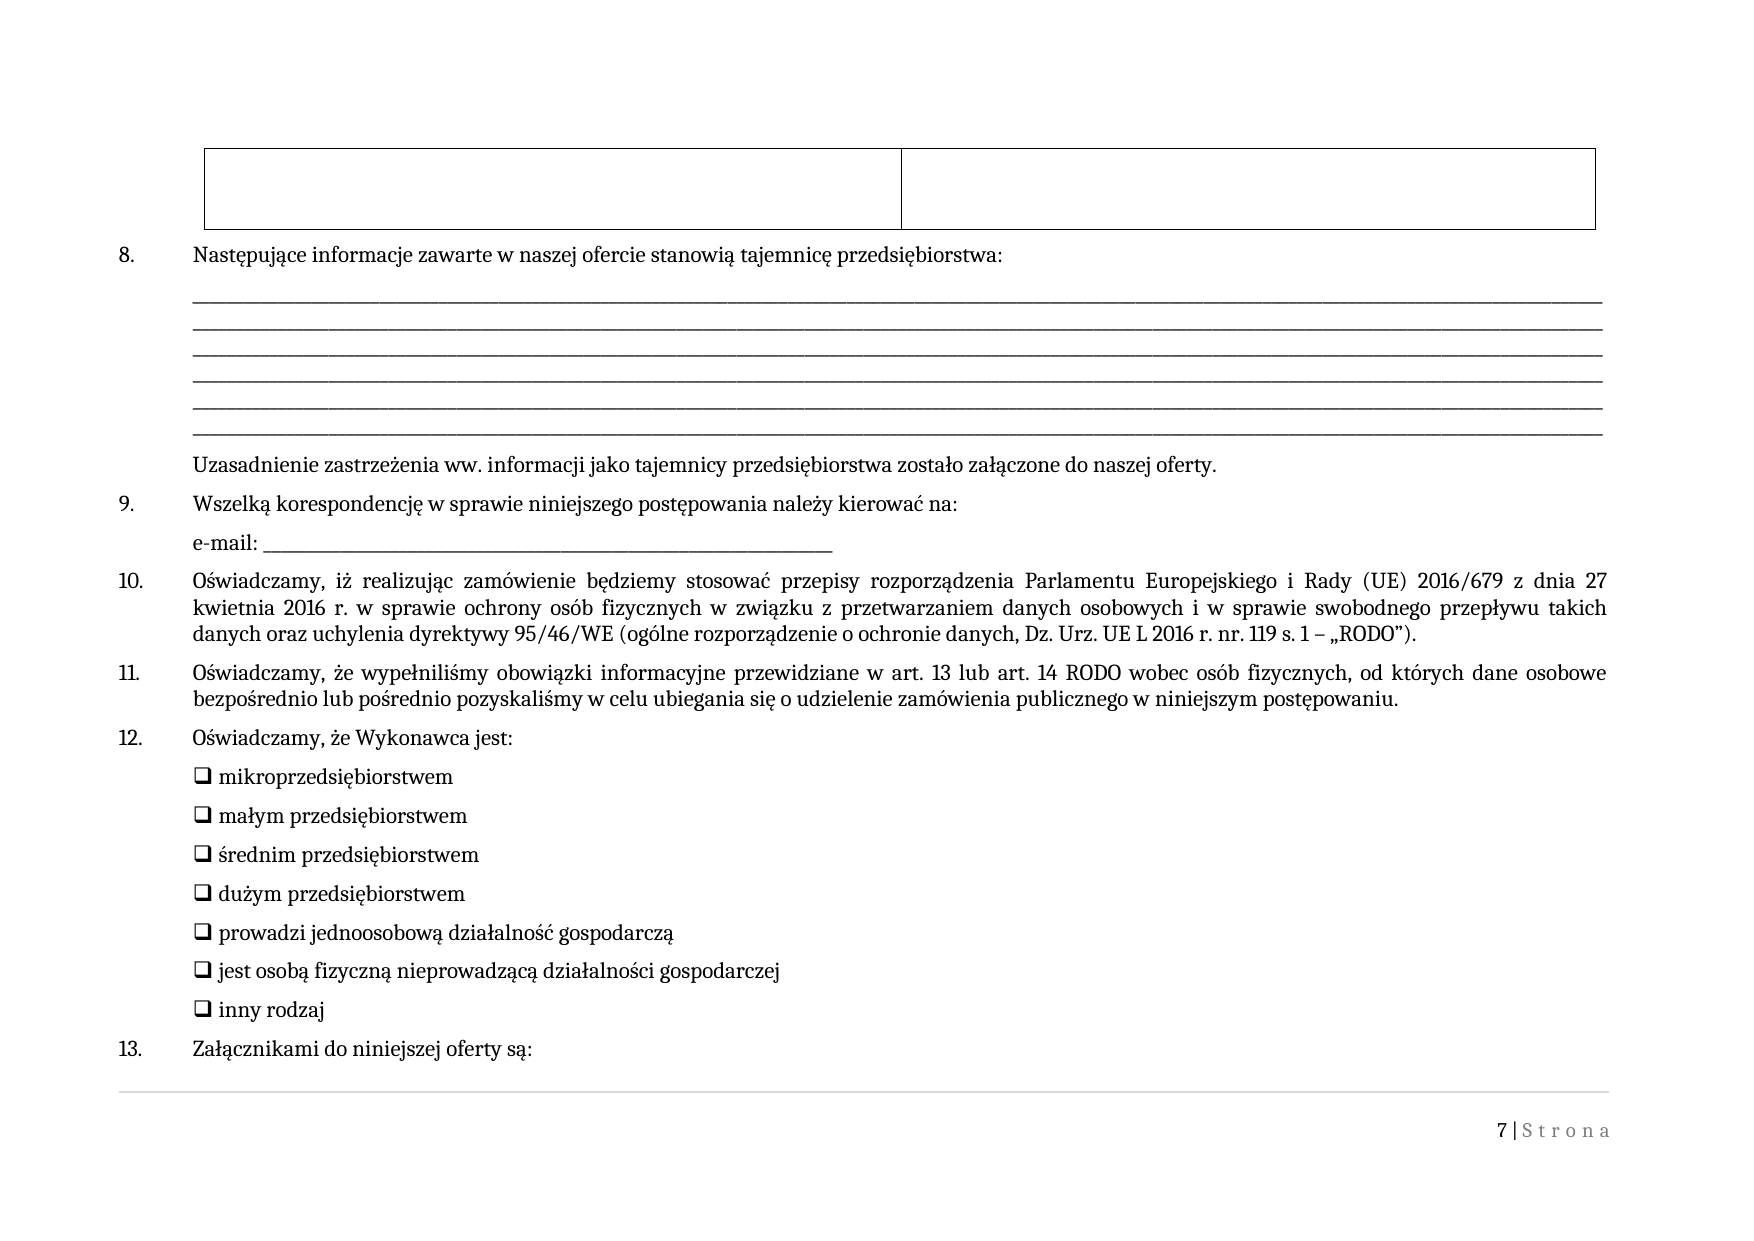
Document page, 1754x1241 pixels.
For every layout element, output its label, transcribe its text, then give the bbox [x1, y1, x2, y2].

text inny rodzaj [193, 997, 1609, 1023]
text 13. Załącznikami do niniejszej oferty są: [119, 1036, 1609, 1062]
text Uzasadnienie zastrzeżenia ww. informacji jako tajemnicy przedsiębiorstwa zostało załączone do naszej oferty. [192, 452, 1609, 478]
text mikroprzedsiębiorstwem [193, 764, 1609, 790]
text e-mail: ___________________________________________________________________ [193, 529, 1609, 556]
text 11. Oświadczamy, że wypełniliśmy obowiązki informacyjne przewidziane w art. 13 lub art. 14 RODO wobec osób fizycznych, od których dane osobowe bezpośrednio lub pośrednio pozyskaliśmy w celu ubiegania się o udzielenie zamówienia publicznego w niniejszym postępowaniu. [119, 660, 1609, 713]
text 9. Wszelką korespondencję w sprawie niniejszego postępowania należy kierować na: [119, 491, 1609, 517]
table_cell [902, 149, 1595, 229]
text małym przedsiębiorstwem [193, 803, 1609, 829]
text średnim przedsiębiorstwem [193, 842, 1609, 868]
text prowadzi jednoosobową działalność gospodarczą [193, 919, 1609, 946]
table_cell [205, 149, 901, 229]
text jest osobą fizyczną nieprowadzącą działalności gospodarczej [193, 958, 1609, 984]
text 12. Oświadczamy, że Wykonawca jest: [119, 725, 1609, 751]
text dużym przedsiębiorstwem [193, 881, 1609, 907]
text 8. Następujące informacje zawarte w naszej ofercie stanowią tajemnicę przedsiębiorstwa: [119, 242, 1609, 269]
text 10. Oświadczamy, iż realizując zamówienie będziemy stosować przepisy rozporządzenia Parlamentu Europejskiego i Rady (UE) 2016/679 z dnia 27 kwietnia 2016 r. w sprawie ochrony osób fizycznych w związku z przetwarzaniem danych osobowych i w sprawie swobodnego przepływu takich danych oraz uchylenia dyrektywy 95/46/WE (ogólne rozporządzenie o ochronie danych, Dz. Urz. UE L 2016 r. nr. 119 s. 1 – „RODO”). [119, 568, 1609, 647]
text ____________________________________________________________________________________________________________________________________________________________________________________________________________________________________________________________________________________________________________________________________________________________________________________________________________________________________________________________________________________________________________________________________________________________________________________________________________________________________________________________________________________________________________________________________________________________________________________________________________________________________________________________________________________________________________________________________________________________________________________________________________________________________ [192, 281, 1609, 439]
